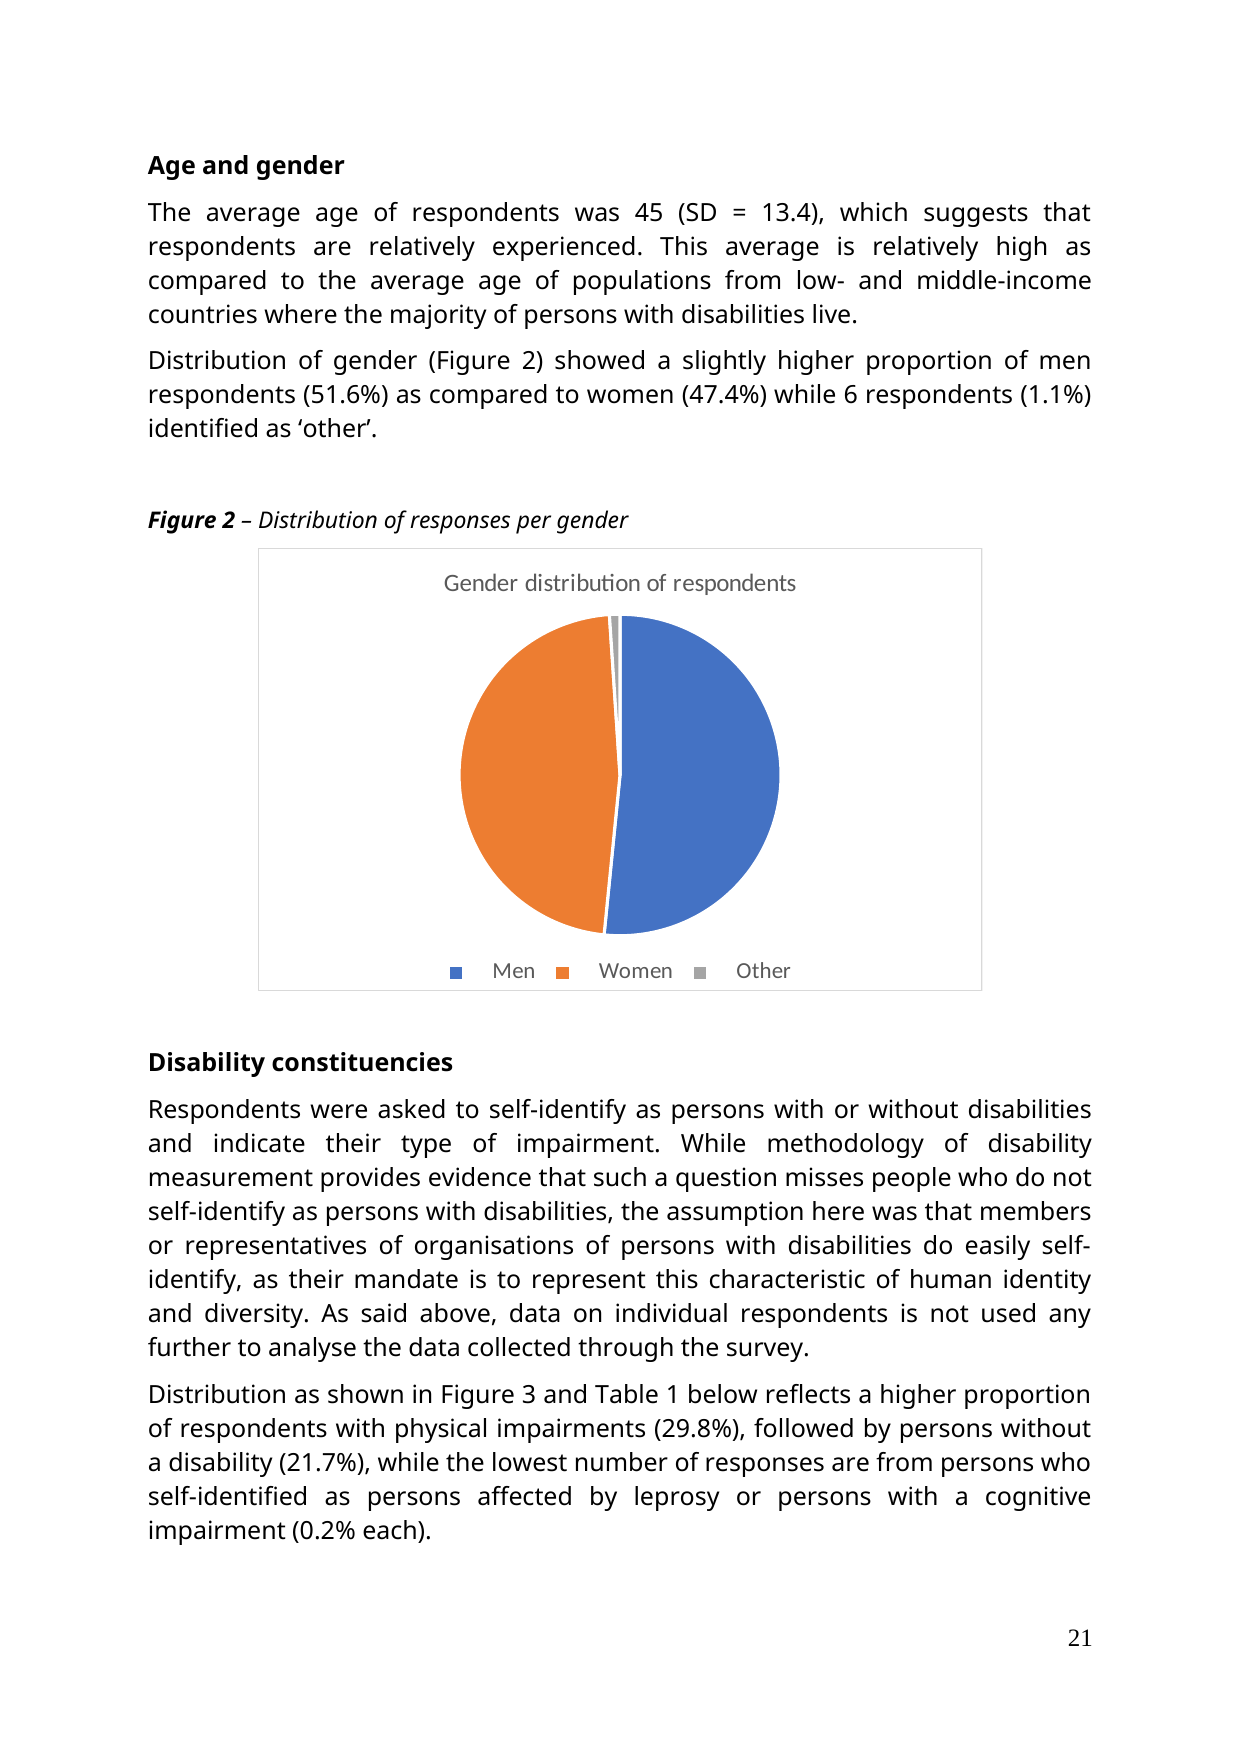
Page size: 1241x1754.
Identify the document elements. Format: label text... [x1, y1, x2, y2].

text Figure 2 – Distribution of responses per gender [148, 504, 1093, 535]
text The average age of respondents was 45 (SD = 13.4), which suggests that respondents are relatively experienced. This average is relatively high as compared to the average age of populations from low- and middle-income countries where the majority of persons with disabilities live. [148, 194, 1093, 330]
text Distribution of gender (Figure 2) showed a slightly higher proportion of men respondents (51.6%) as compared to women (47.4%) while 6 respondents (1.1%) identified as ‘other’. [148, 343, 1093, 445]
text Respondents were asked to self-identify as persons with or without disabilities and indicate their type of impairment. While methodology of disability measurement provides evidence that such a question misses people who do not self-identify as persons with disabilities, the assumption here was that members or representatives of organisations of persons with disabilities do easily self-identify, as their mandate is to represent this characteristic of human identity and diversity. As said above, data on individual respondents is not used any further to analyse the data collected through the survey. [148, 1092, 1093, 1364]
text Disability constituencies [148, 1045, 1093, 1079]
text Distribution as shown in Figure 3 and Table 1 below reflects a higher proportion of respondents with physical impairments (29.8%), followed by persons without a disability (21.7%), while the lowest number of responses are from persons who self-identified as persons affected by leprosy or persons with a cognitive impairment (0.2% each). [148, 1377, 1093, 1547]
text Age and gender [148, 148, 1093, 182]
